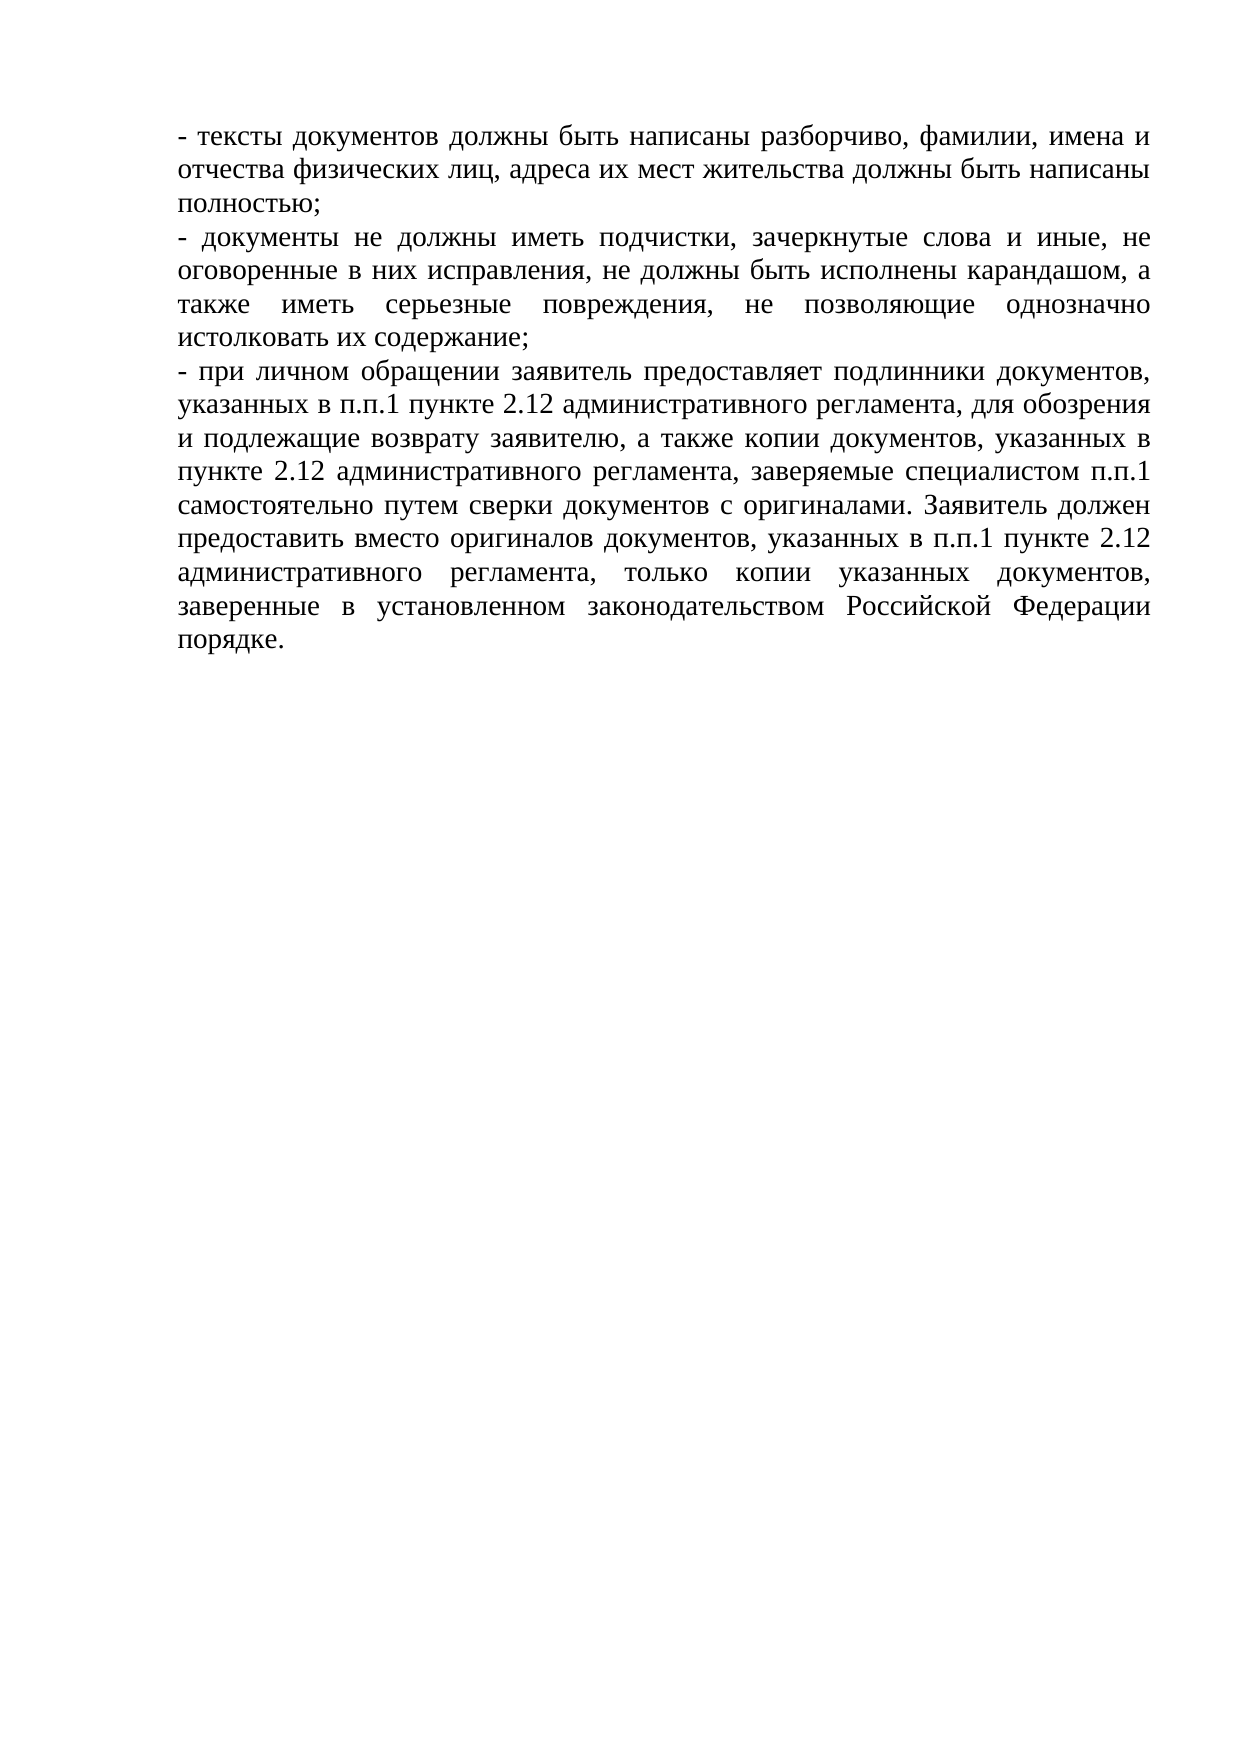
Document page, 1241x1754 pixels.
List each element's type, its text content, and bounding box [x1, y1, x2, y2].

text - документы не должны иметь подчистки, зачеркнутые слова и иные, не оговоренные в них исправления, не должны быть исполнены карандашом, а также иметь серьезные повреждения, не позволяющие однозначно истолковать их содержание; [177, 219, 1152, 353]
text - при личном обращении заявитель предоставляет подлинники документов, указанных в п.п.1 пункте 2.12 административного регламента, для обозрения и подлежащие возврату заявителю, а также копии документов, указанных в пункте 2.12 административного регламента, заверяемые специалистом п.п.1 самостоятельно путем сверки документов с оригиналами. Заявитель должен предоставить вместо оригиналов документов, указанных в п.п.1 пункте 2.12 административного регламента, только копии указанных документов, заверенные в установленном законодательством Российской Федерации порядке. [177, 353, 1152, 655]
text - тексты документов должны быть написаны разборчиво, фамилии, имена и отчества физических лиц, адреса их мест жительства должны быть написаны полностью; [177, 118, 1152, 219]
